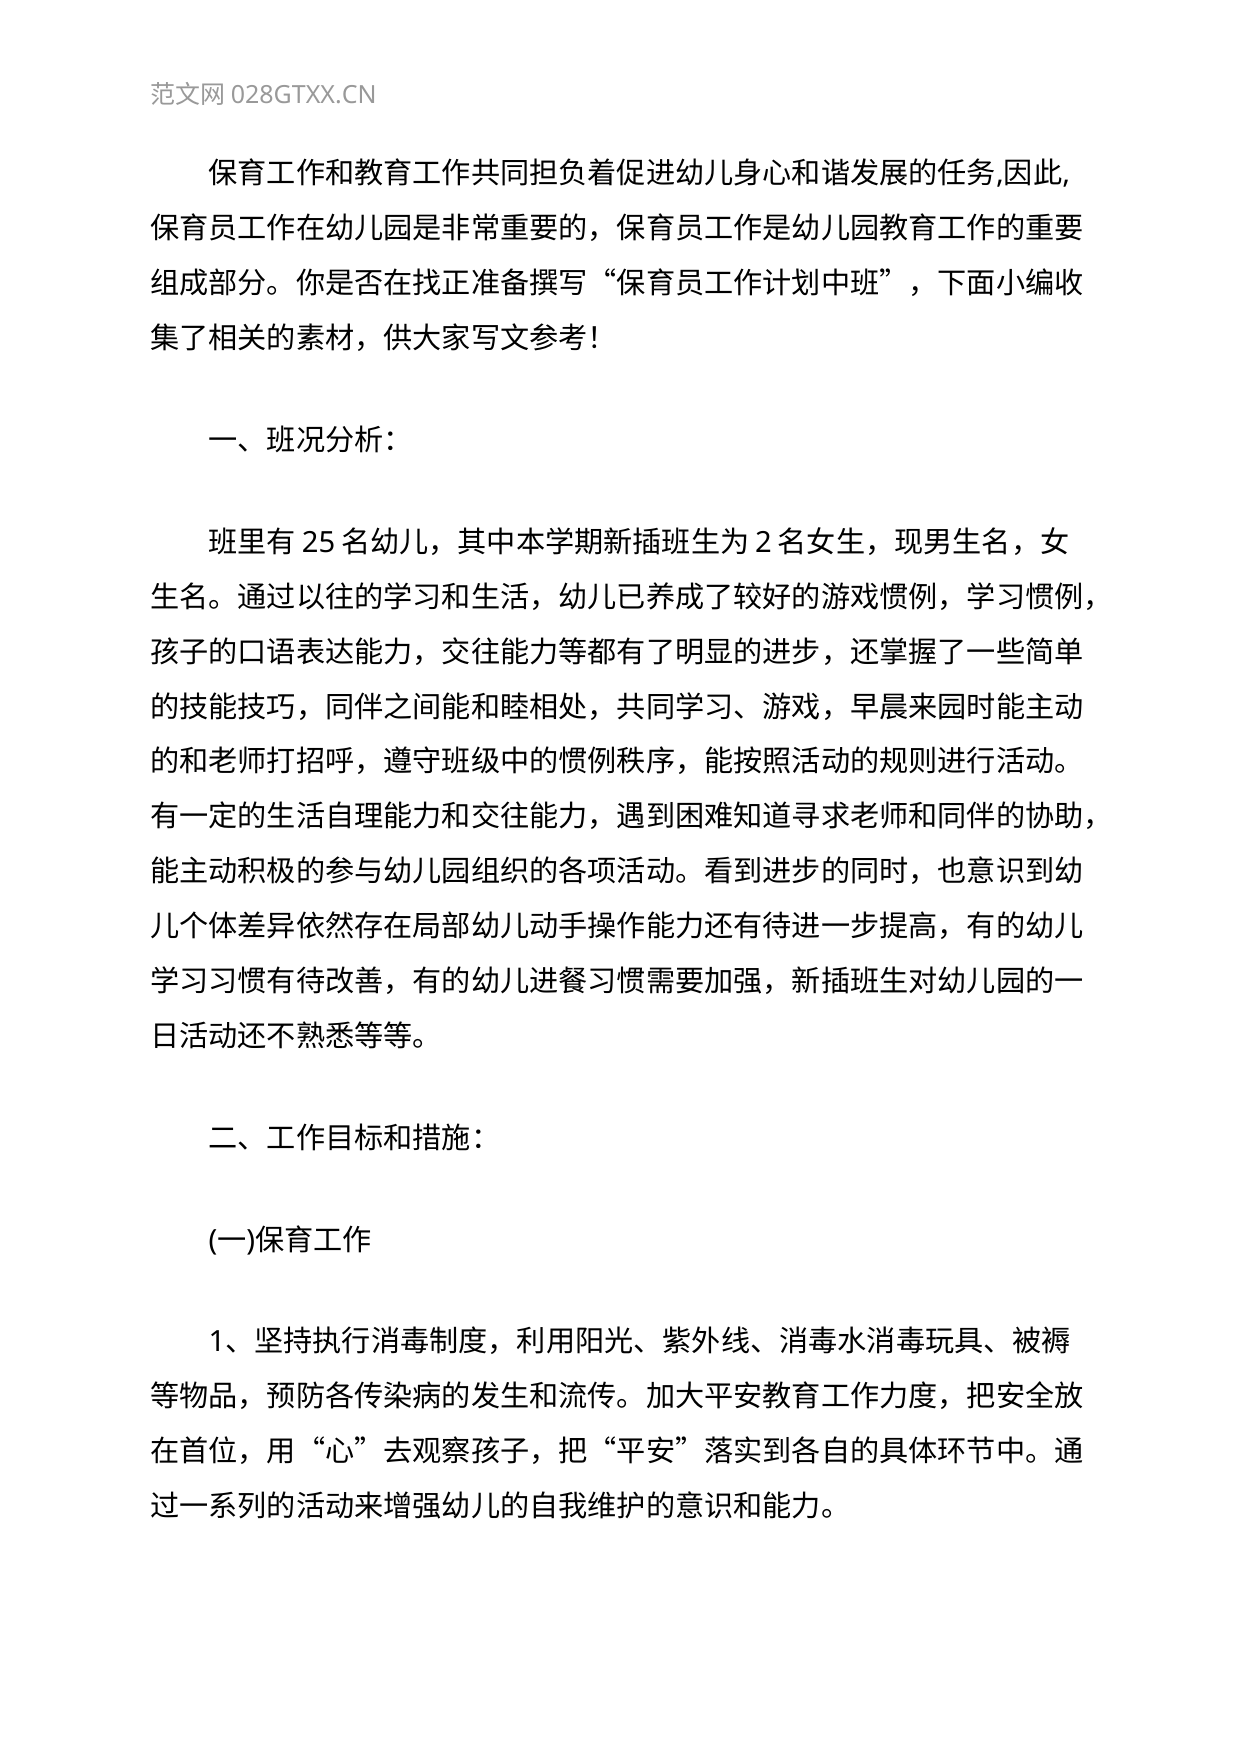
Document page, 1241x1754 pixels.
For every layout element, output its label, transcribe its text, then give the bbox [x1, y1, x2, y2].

text 1、坚持执行消毒制度，利用阳光、紫外线、消毒水消毒玩具、被褥等物品，预防各传染病的发生和流传。加大平安教育工作力度，把安全放在首位，用“心”去观察孩子，把“平安”落实到各自的具体环节中。通过一系列的活动来增强幼儿的自我维护的意识和能力。 [150, 1318, 1090, 1525]
text 一、班况分析： [150, 417, 1090, 459]
text (一)保育工作 [150, 1216, 1090, 1258]
text 二、工作目标和措施： [150, 1114, 1090, 1157]
text 保育工作和教育工作共同担负着促进幼儿身心和谐发展的任务,因此,保育员工作在幼儿园是非常重要的，保育员工作是幼儿园教育工作的重要组成部分。你是否在找正准备撰写“保育员工作计划中班”，下面小编收集了相关的素材，供大家写文参考！ [150, 150, 1090, 357]
text 班里有25名幼儿，其中本学期新插班生为2名女生，现男生名，女生名。通过以往的学习和生活，幼儿已养成了较好的游戏惯例，学习惯例，孩子的口语表达能力，交往能力等都有了明显的进步，还掌握了一些简单的技能技巧，同伴之间能和睦相处，共同学习、游戏，早晨来园时能主动的和老师打招呼，遵守班级中的惯例秩序，能按照活动的规则进行活动。有一定的生活自理能力和交往能力，遇到困难知道寻求老师和同伴的协助，能主动积极的参与幼儿园组织的各项活动。看到进步的同时，也意识到幼儿个体差异依然存在局部幼儿动手操作能力还有待进一步提高，有的幼儿学习习惯有待改善，有的幼儿进餐习惯需要加强，新插班生对幼儿园的一日活动还不熟悉等等。 [150, 518, 1090, 1055]
